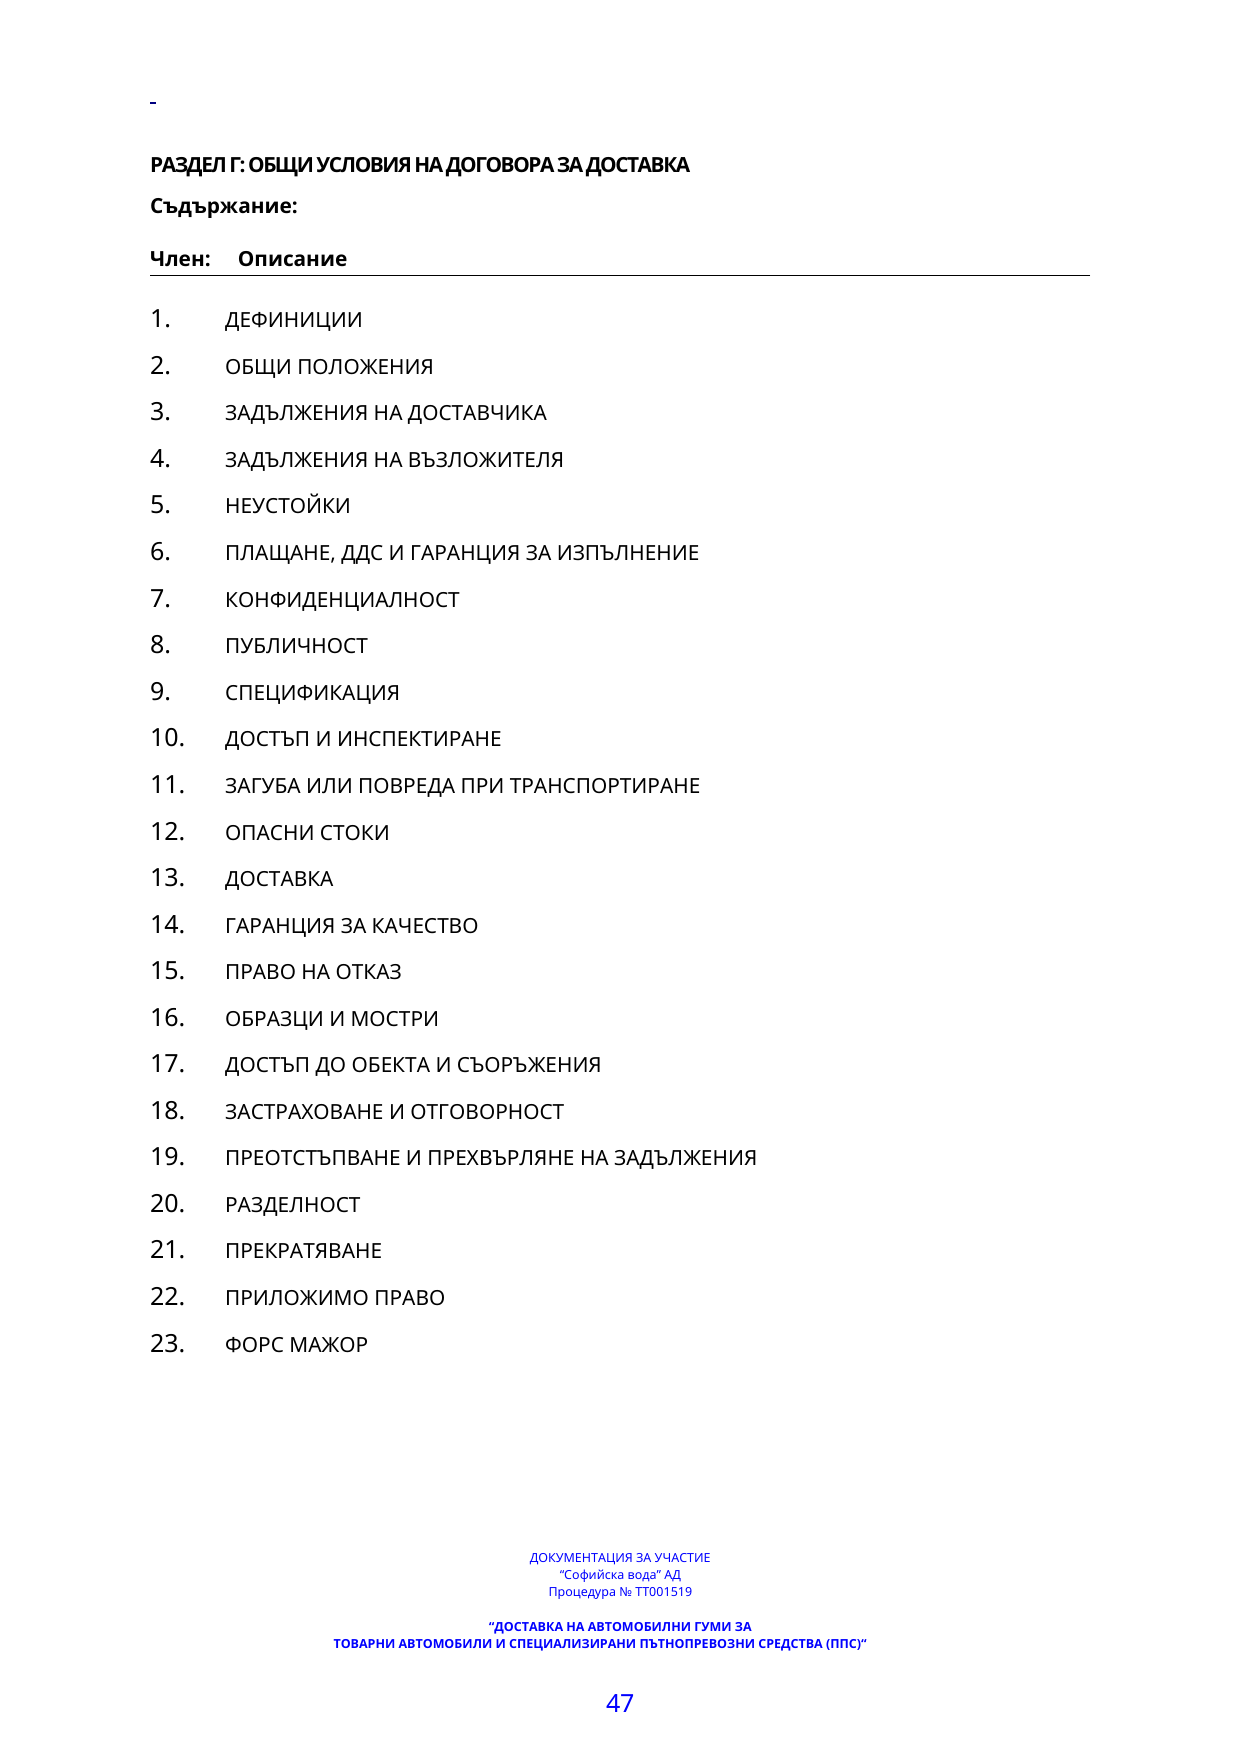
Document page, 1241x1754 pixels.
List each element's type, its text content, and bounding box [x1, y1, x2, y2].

list ОБЩИ ПОЛОЖЕНИЯ [150, 347, 1090, 382]
subtitle РАЗДЕЛ Г: ОБЩИ УСЛОВИЯ НА ДОГОВОРА ЗА ДОСТАВКА [150, 150, 1090, 178]
list ПУБЛИЧНОСТ [150, 627, 1090, 661]
list ГАРАНЦИЯ ЗА КАЧЕСТВО [150, 906, 1090, 940]
list НЕУСТОЙКИ [150, 487, 1090, 521]
subtitle Член: Описание [150, 244, 1090, 275]
list ДОСТЪП ДО ОБЕКТА И СЪОРЪЖЕНИЯ [150, 1046, 1090, 1080]
text Съдържание: [150, 191, 1090, 219]
list ЗАСТРАХОВАНЕ И ОТГОВОРНОСТ [150, 1092, 1090, 1127]
list ДЕФИНИЦИИ [150, 301, 1090, 335]
list ПРАВО НА ОТКАЗ [150, 953, 1090, 987]
list СПЕЦИФИКАЦИЯ [150, 673, 1090, 707]
list ПРИЛОЖИМО ПРАВО [150, 1279, 1090, 1313]
list ЗАДЪЛЖЕНИЯ НА ДОСТАВЧИКА [150, 394, 1090, 428]
list ФОРС МАЖОР [150, 1325, 1090, 1359]
list ПРЕКРАТЯВАНЕ [150, 1232, 1090, 1266]
list ОПАСНИ СТОКИ [150, 813, 1090, 847]
list ПРЕОТСТЪПВАНЕ И ПРЕХВЪРЛЯНЕ НА ЗАДЪЛЖЕНИЯ [150, 1139, 1090, 1173]
list ЗАДЪЛЖЕНИЯ НА ВЪЗЛОЖИТЕЛЯ [150, 441, 1090, 475]
list РАЗДЕЛНОСТ [150, 1186, 1090, 1220]
list КОНФИДЕНЦИАЛНОСТ [150, 580, 1090, 614]
list ПЛАЩАНЕ, ДДС И ГАРАНЦИЯ ЗА ИЗПЪЛНЕНИЕ [150, 534, 1090, 568]
list ЗАГУБА ИЛИ ПОВРЕДА ПРИ ТРАНСПОРТИРАНЕ [150, 767, 1090, 801]
list ОБРАЗЦИ И МОСТРИ [150, 999, 1090, 1033]
list ДОСТАВКА [150, 860, 1090, 894]
list ДОСТЪП И ИНСПЕКТИРАНЕ [150, 720, 1090, 754]
